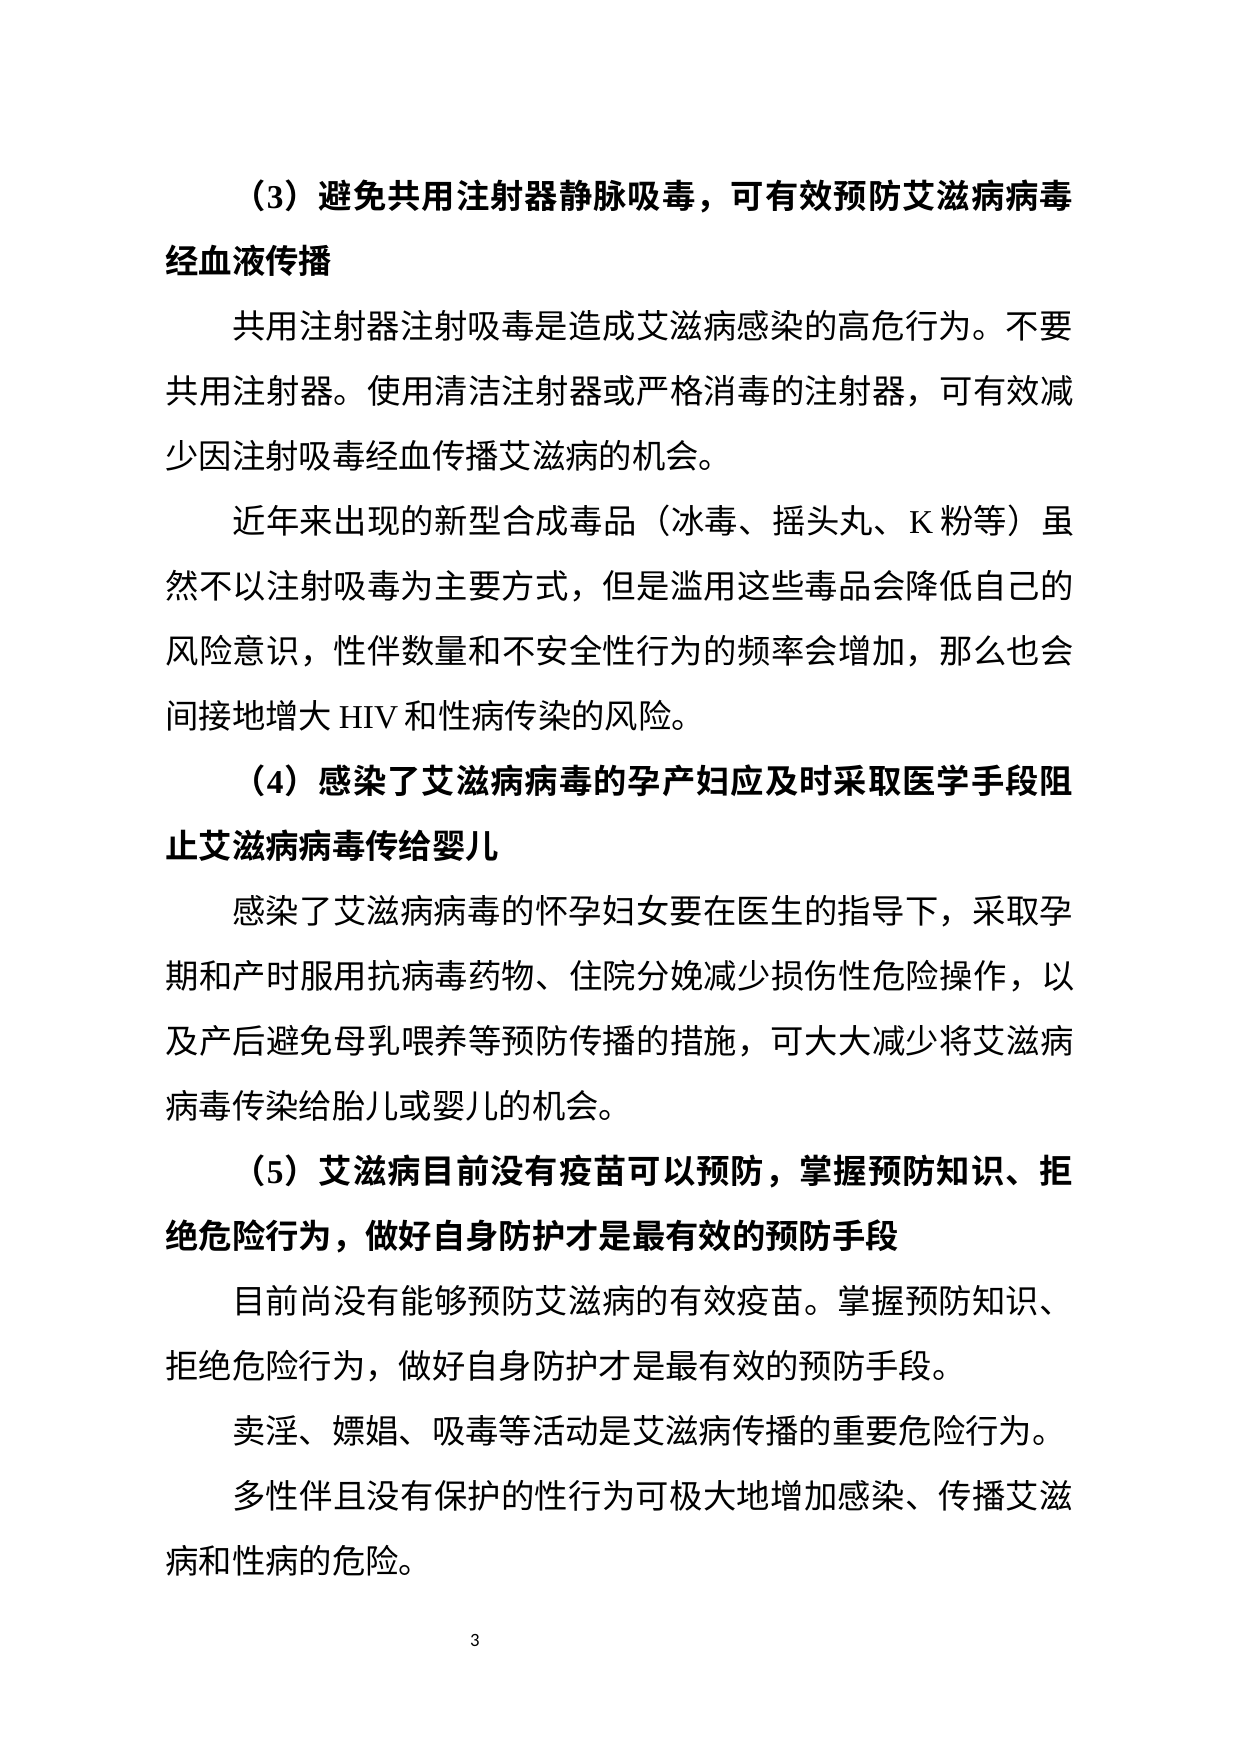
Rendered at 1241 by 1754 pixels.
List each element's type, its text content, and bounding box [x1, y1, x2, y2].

text 共用注射器注射吸毒是造成艾滋病感染的高危行为。不要共用注射器。使用清洁注射器或严格消毒的注射器，可有效减少因注射吸毒经血传播艾滋病的机会。 [165, 292, 1075, 487]
text 近年来出现的新型合成毒品（冰毒、摇头丸、K粉等）虽然不以注射吸毒为主要方式，但是滥用这些毒品会降低自己的风险意识，性伴数量和不安全性行为的频率会增加，那么也会间接地增大HIV和性病传染的风险。 [165, 487, 1075, 747]
text 卖淫、嫖娼、吸毒等活动是艾滋病传播的重要危险行为。 [165, 1397, 1075, 1462]
text （5）艾滋病目前没有疫苗可以预防，掌握预防知识、拒绝危险行为，做好自身防护才是最有效的预防手段 [165, 1137, 1075, 1267]
text （3）避免共用注射器静脉吸毒，可有效预防艾滋病病毒经血液传播 [165, 162, 1075, 292]
text 多性伴且没有保护的性行为可极大地增加感染、传播艾滋病和性病的危险。 [165, 1462, 1075, 1592]
text 目前尚没有能够预防艾滋病的有效疫苗。掌握预防知识、拒绝危险行为，做好自身防护才是最有效的预防手段。 [165, 1267, 1075, 1397]
text 感染了艾滋病病毒的怀孕妇女要在医生的指导下，采取孕期和产时服用抗病毒药物、住院分娩减少损伤性危险操作，以及产后避免母乳喂养等预防传播的措施，可大大减少将艾滋病病毒传染给胎儿或婴儿的机会。 [165, 877, 1075, 1137]
text （4）感染了艾滋病病毒的孕产妇应及时采取医学手段阻止艾滋病病毒传给婴儿 [165, 747, 1075, 877]
